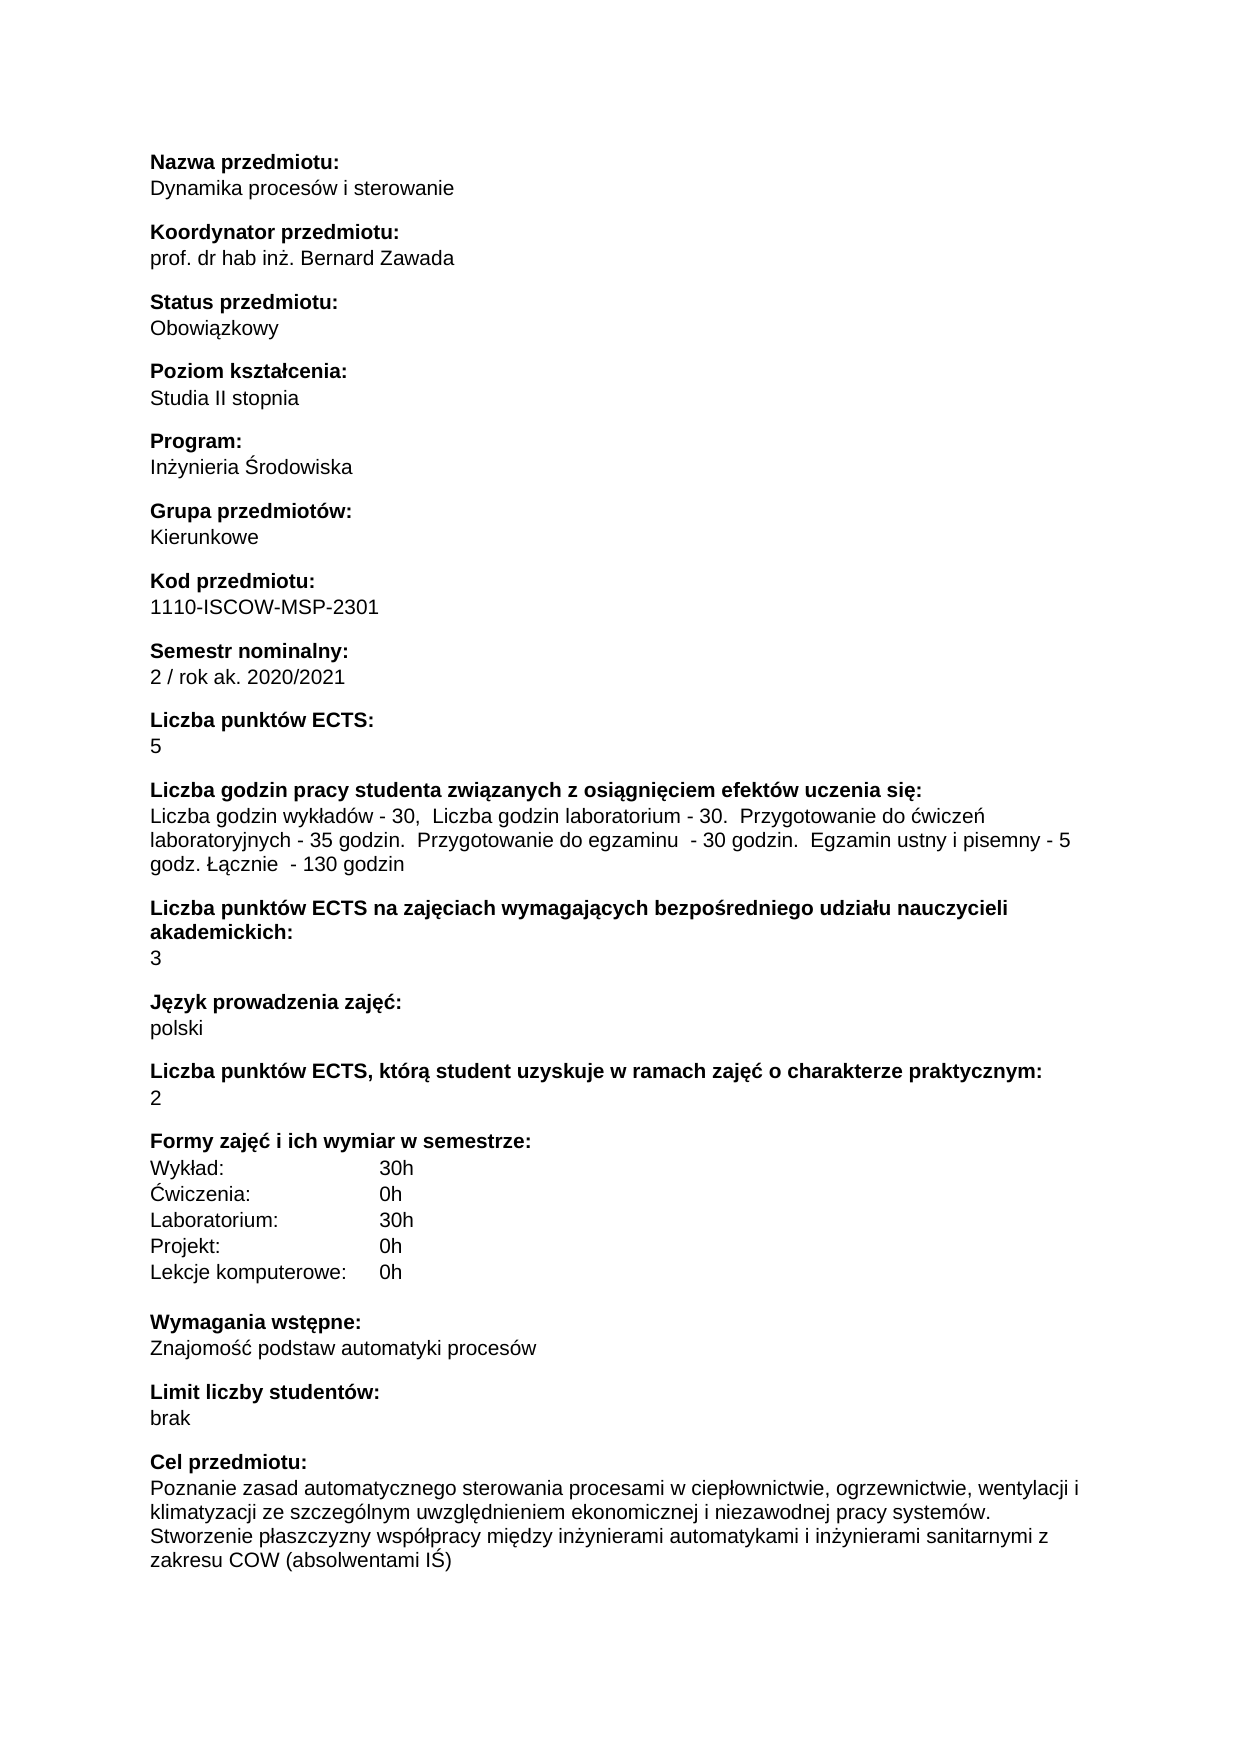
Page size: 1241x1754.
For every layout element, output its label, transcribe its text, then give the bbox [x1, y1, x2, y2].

text Koordynator przedmiotu: [150, 220, 1090, 244]
table_cell 0h [369, 1258, 597, 1284]
table_header Wykład: [140, 1156, 367, 1180]
text Status przedmiotu: [150, 289, 1090, 313]
table_cell Laboratorium: [140, 1208, 367, 1232]
text Liczba godzin pracy studenta związanych z osiągnięciem efektów uczenia się: [150, 778, 1090, 802]
table_cell 30h [369, 1206, 597, 1232]
text 3 [150, 946, 1090, 970]
text Limit liczby studentów: [150, 1380, 1090, 1404]
text polski [150, 1016, 1090, 1039]
text Liczba godzin wykładów - 30, Liczba godzin laboratorium - 30. Przygotowanie do ćwiczeń laboratoryjnych - 35 godzin. Przygotowanie do egzaminu - 30 godzin. Egzamin ustny i pisemny - 5 godz. Łącznie - 130 godzin [150, 804, 1090, 876]
text Cel przedmiotu: [150, 1449, 1090, 1473]
table_cell 0h [369, 1232, 597, 1258]
text Kod przedmiotu: [150, 569, 1090, 593]
table_header 30h [369, 1156, 597, 1180]
text Poziom kształcenia: [150, 359, 1090, 383]
table_cell Ćwiczenia: [140, 1182, 367, 1206]
text 5 [150, 734, 1090, 758]
table_cell Projekt: [140, 1234, 367, 1258]
table_cell 0h [369, 1180, 597, 1206]
text Obowiązkowy [150, 316, 1090, 339]
text Nazwa przedmiotu: [150, 150, 1090, 174]
text Kierunkowe [150, 525, 1090, 549]
text Wymagania wstępne: [150, 1310, 1090, 1334]
text Liczba punktów ECTS na zajęciach wymagających bezpośredniego udziału nauczycieli akademickich: [150, 896, 1090, 944]
text Program: [150, 429, 1090, 453]
text Liczba punktów ECTS, którą student uzyskuje w ramach zajęć o charakterze praktycznym: [150, 1059, 1090, 1083]
text 2 [150, 1085, 1090, 1109]
text brak [150, 1406, 1090, 1430]
text Inżynieria Środowiska [150, 455, 1090, 479]
text Liczba punktów ECTS: [150, 708, 1090, 732]
text Studia II stopnia [150, 385, 1090, 409]
text 1110-ISCOW-MSP-2301 [150, 595, 1090, 619]
text Język prowadzenia zajęć: [150, 989, 1090, 1013]
text Poznanie zasad automatycznego sterowania procesami w ciepłownictwie, ogrzewnictwie, wentylacji i klimatyzacji ze szczególnym uwzględnieniem ekonomicznej i niezawodnej pracy systemów. Stworzenie płaszczyzny współpracy między inżynierami automatykami i inżynierami sanitarnymi z zakresu COW (absolwentami IŚ) [150, 1476, 1090, 1571]
text Formy zajęć i ich wymiar w semestrze: [150, 1129, 1090, 1153]
text prof. dr hab inż. Bernard Zawada [150, 246, 1090, 270]
text Dynamika procesów i sterowanie [150, 176, 1090, 200]
table_cell Lekcje komputerowe: [140, 1260, 367, 1284]
text Grupa przedmiotów: [150, 499, 1090, 523]
text Semestr nominalny: [150, 638, 1090, 662]
text Znajomość podstaw automatyki procesów [150, 1336, 1090, 1360]
text 2 / rok ak. 2020/2021 [150, 664, 1090, 688]
